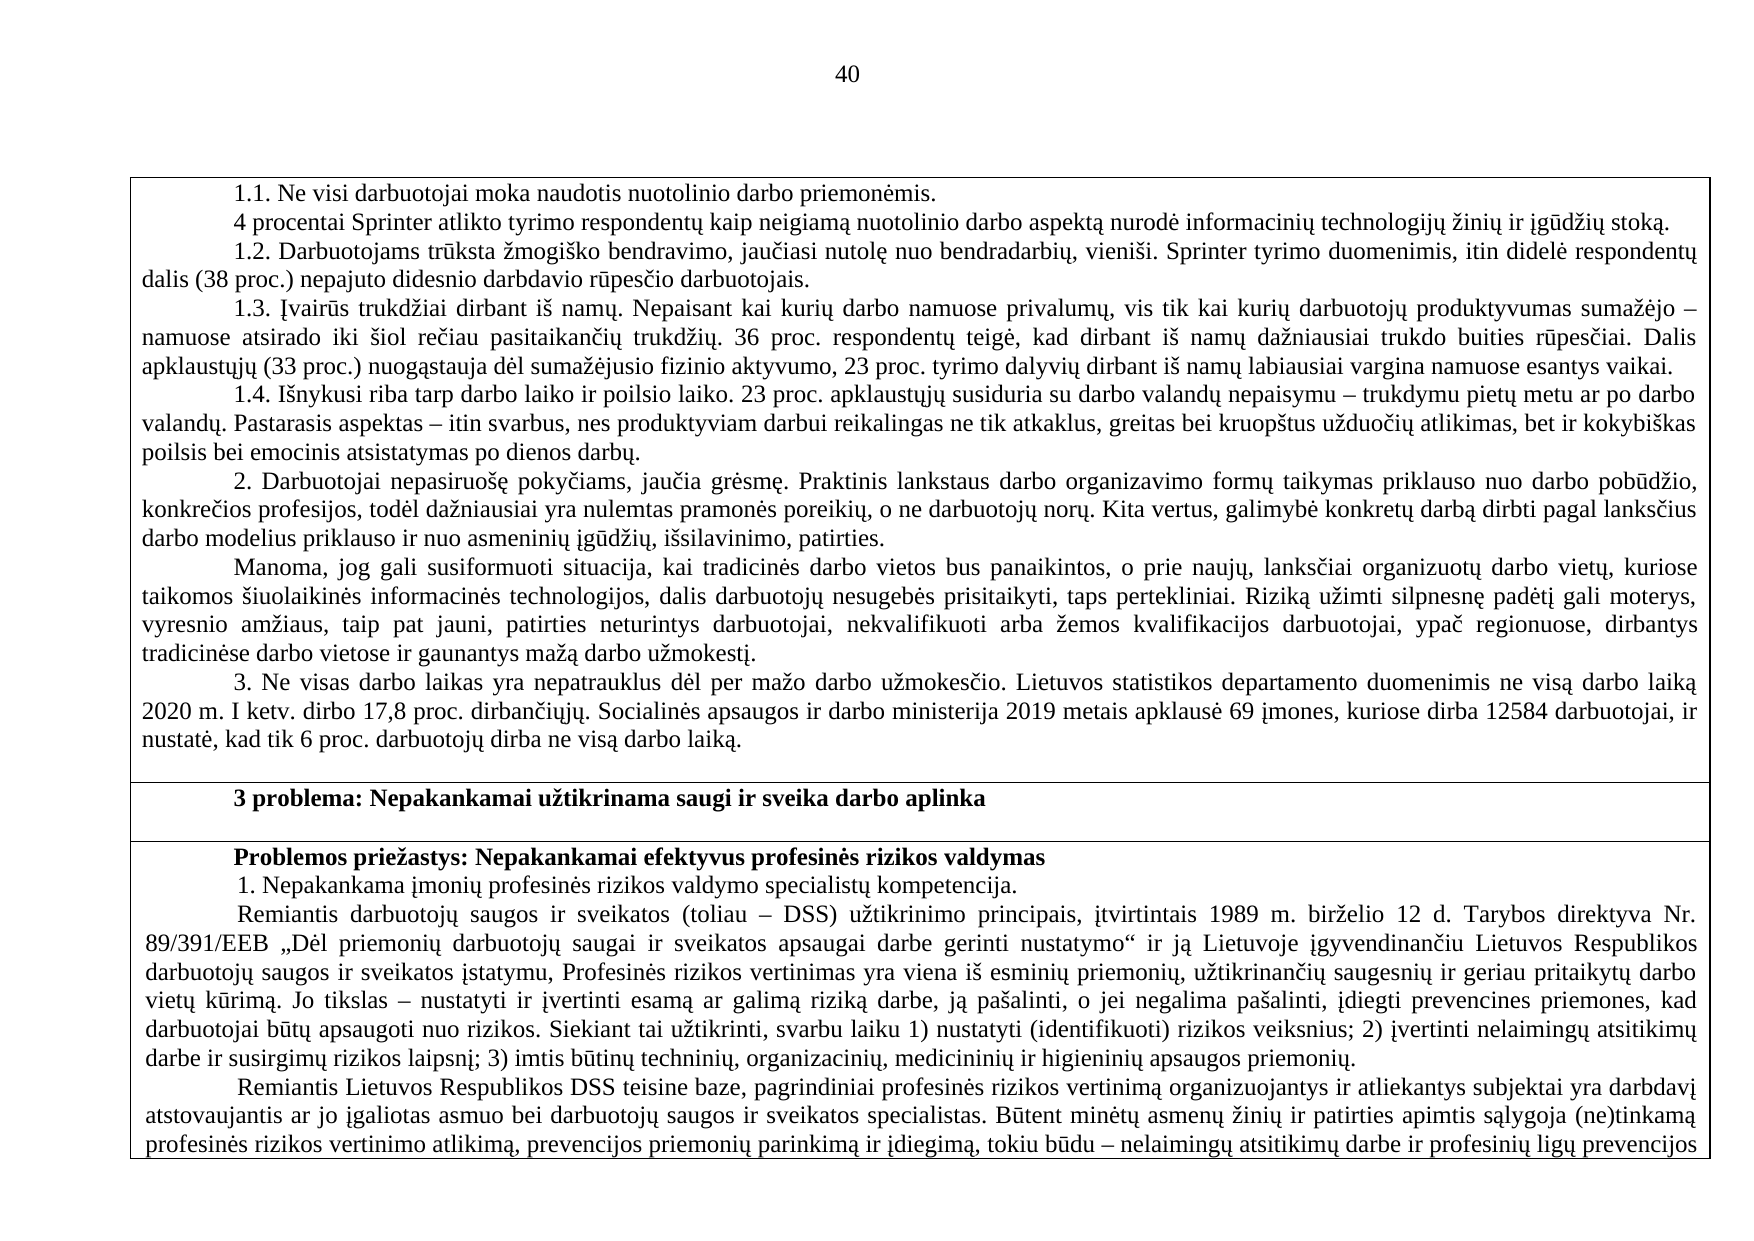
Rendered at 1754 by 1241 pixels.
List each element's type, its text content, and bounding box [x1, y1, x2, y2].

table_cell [131, 842, 1709, 1158]
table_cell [131, 178, 1709, 782]
table_cell 3 problema: Nepakankamai užtikrinama saugi ir sveika darbo aplinka [131, 783, 1709, 841]
